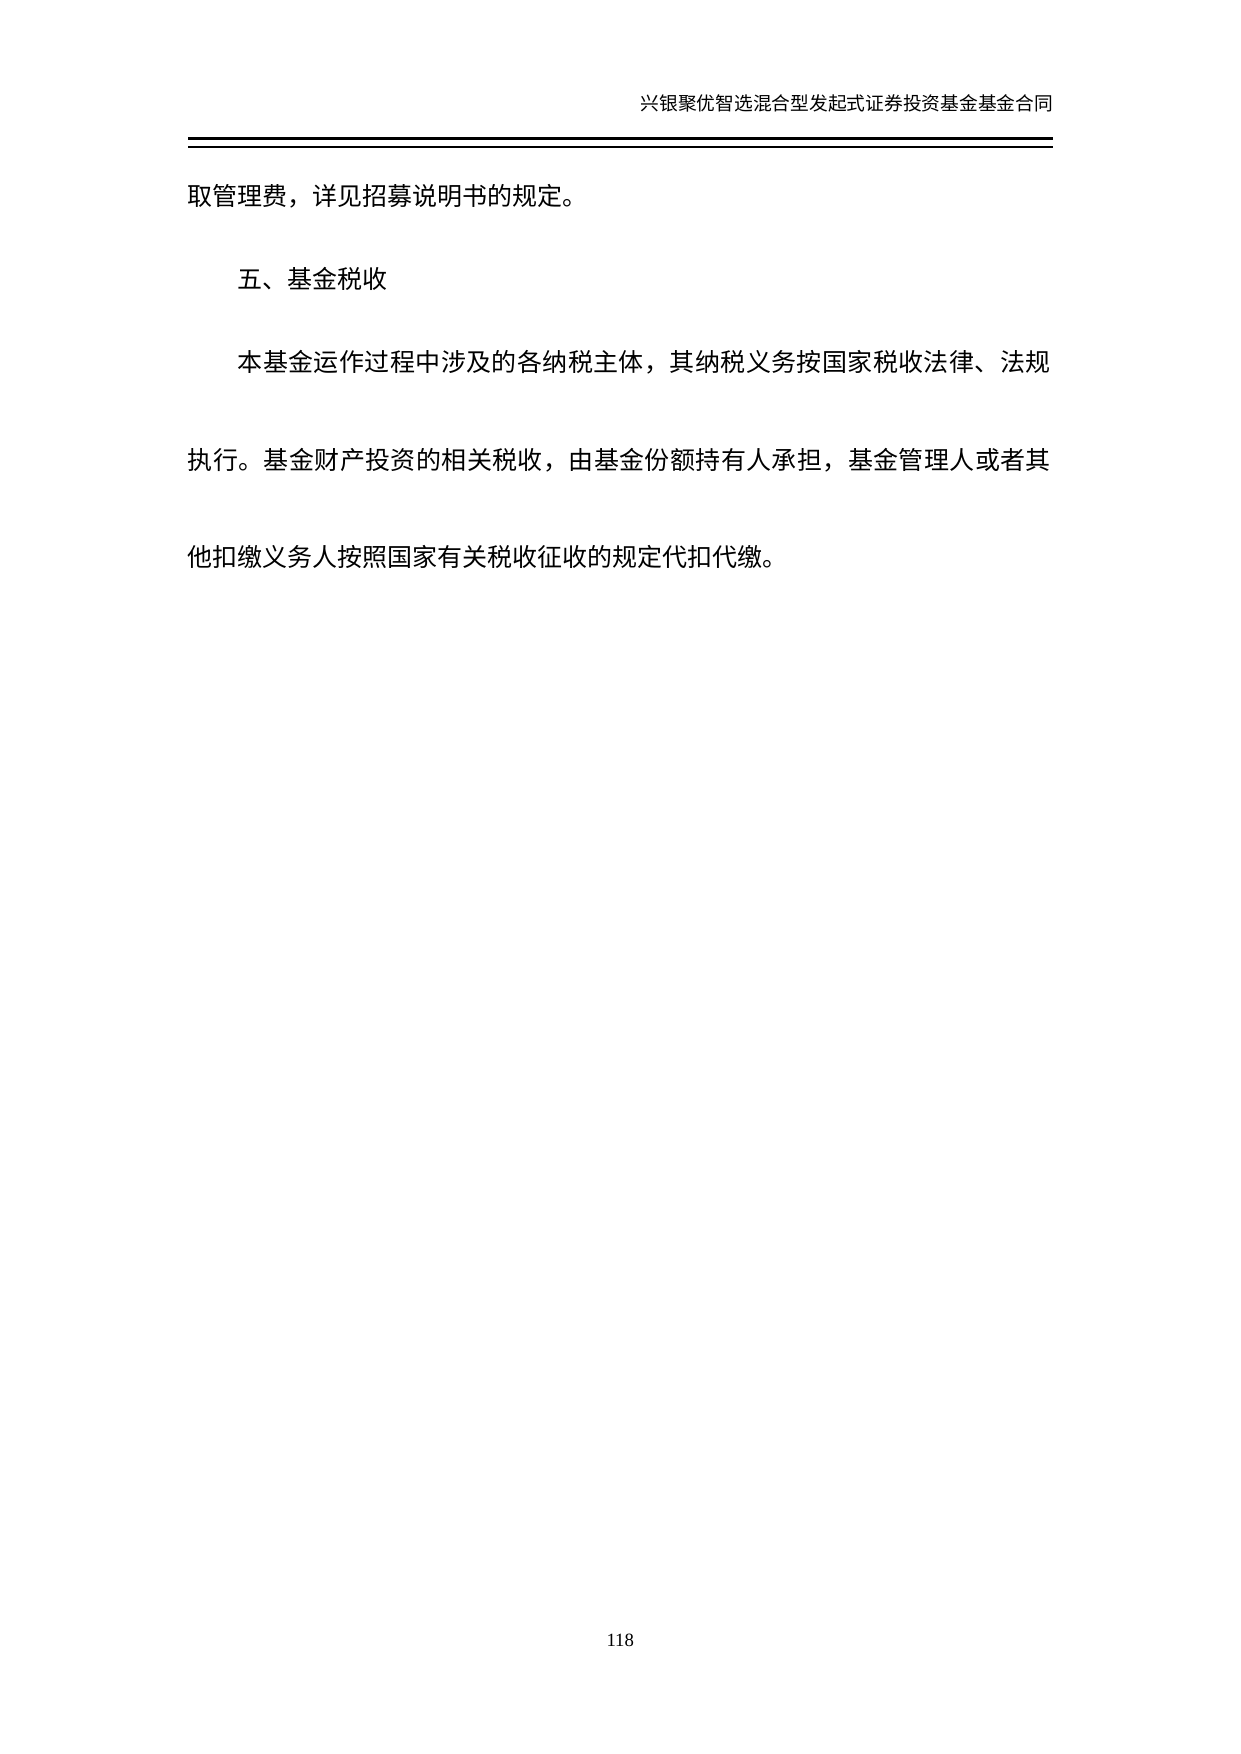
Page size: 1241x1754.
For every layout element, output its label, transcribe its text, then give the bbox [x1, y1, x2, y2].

text 五、基金税收 [187, 245, 1053, 310]
text 本基金运作过程中涉及的各纳税主体，其纳税义务按国家税收法律、法规执行。基金财产投资的相关税收，由基金份额持有人承担，基金管理人或者其他扣缴义务人按照国家有关税收征收的规定代扣代缴。 [187, 328, 1053, 588]
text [187, 162, 1053, 227]
